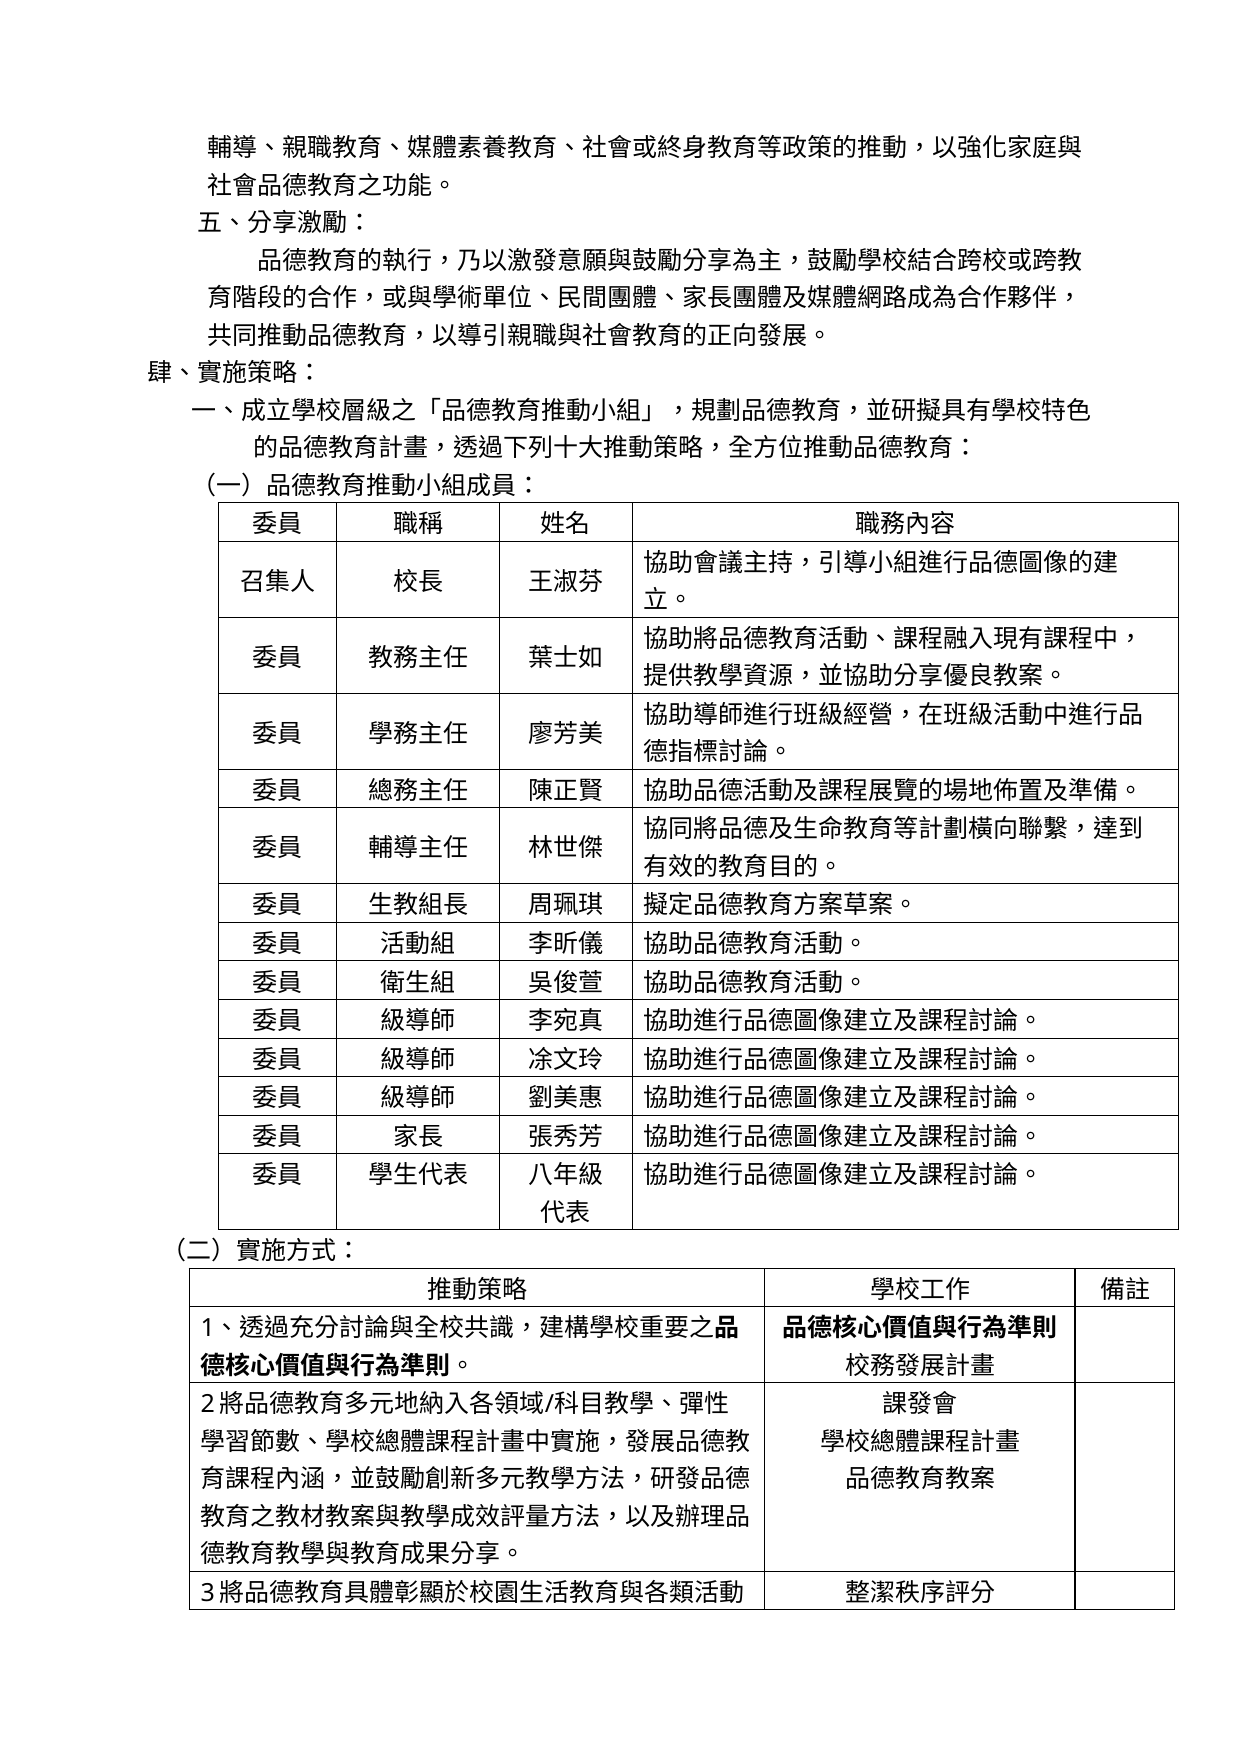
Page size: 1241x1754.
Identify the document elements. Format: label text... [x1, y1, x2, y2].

table_cell 委員 [219, 1039, 336, 1076]
table_cell 級導師 [337, 1077, 499, 1114]
table_cell 委員 [219, 1077, 336, 1114]
table_cell 王淑芬 [500, 542, 632, 617]
table_cell 凃文玲 [500, 1039, 632, 1076]
table_cell [1076, 1572, 1174, 1609]
table_cell 委員 [219, 1116, 336, 1153]
table_cell 委員 [219, 884, 336, 922]
table_header 姓名 [500, 503, 632, 541]
table_cell 輔導主任 [337, 808, 499, 883]
table_cell 委員 [219, 618, 336, 693]
table_header 備註 [1076, 1269, 1174, 1306]
table_cell 委員 [219, 770, 336, 807]
table_cell 級導師 [337, 1000, 499, 1037]
table_cell 劉美惠 [500, 1077, 632, 1114]
table_cell 擬定品德教育方案草案。 [633, 884, 1178, 922]
table_cell 生教組長 [337, 884, 499, 922]
table_header 職稱 [337, 503, 499, 541]
text 品德教育的執行，乃以激發意願與鼓勵分享為主，鼓勵學校結合跨校或跨教育階段的合作，或與學術單位、民間團體、家長團體及媒體網路成為合作夥伴，共同推動品德教育，以導引親職與社會教育的正向發展。 [208, 239, 1092, 352]
table_cell 品德核心價值與行為準則 校務發展計畫 [765, 1307, 1074, 1382]
text （二）實施方式： [148, 1230, 1092, 1268]
table_cell 協助導師進行班級經營，在班級活動中進行品德指標討論。 [633, 694, 1178, 769]
table_cell 委員 [219, 1000, 336, 1037]
table_cell 協助品德活動及課程展覽的場地佈置及準備。 [633, 770, 1178, 807]
table_cell 協助進行品德圖像建立及課程討論。 [633, 1154, 1178, 1229]
table_cell 協助進行品德圖像建立及課程討論。 [633, 1077, 1178, 1114]
table_cell 校長 [337, 542, 499, 617]
table_cell 委員 [219, 694, 336, 769]
table_cell 召集人 [219, 542, 336, 617]
table_cell 協助品德教育活動。 [633, 923, 1178, 960]
table_cell 協助品德教育活動。 [633, 961, 1178, 999]
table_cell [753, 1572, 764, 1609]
table_cell 李宛真 [500, 1000, 632, 1037]
table_cell 家長 [337, 1116, 499, 1153]
table_header 職務內容 [633, 503, 1178, 541]
table_cell 協同將品德及生命教育等計劃橫向聯繫，達到有效的教育目的。 [633, 808, 1178, 883]
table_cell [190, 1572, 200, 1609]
table_cell 張秀芳 [500, 1116, 632, 1153]
table_cell 總務主任 [337, 770, 499, 807]
table_cell [1076, 1307, 1174, 1382]
table_cell 周珮琪 [500, 884, 632, 922]
table_cell 葉士如 [500, 618, 632, 693]
table_cell 活動組 [337, 923, 499, 960]
text 肆、實施策略： [148, 352, 1092, 389]
table_cell 衛生組 [337, 961, 499, 999]
text （一）品德教育推動小組成員： [191, 464, 1092, 502]
table_cell 委員 [219, 961, 336, 999]
table_cell 八年級 代表 [500, 1154, 632, 1229]
table_cell 級導師 [337, 1039, 499, 1076]
table_cell 協助進行品德圖像建立及課程討論。 [633, 1116, 1178, 1153]
table_cell 陳正賢 [500, 770, 632, 807]
table_cell 協助進行品德圖像建立及課程討論。 [633, 1039, 1178, 1076]
table_cell [1076, 1383, 1174, 1571]
table_cell 委員 [219, 1154, 336, 1229]
table_header 推動策略 [190, 1269, 764, 1306]
table_cell 協助會議主持，引導小組進行品德圖像的建立。 [633, 542, 1178, 617]
table_header 學校工作 [765, 1269, 1074, 1306]
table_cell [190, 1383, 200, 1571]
table_cell 委員 [219, 808, 336, 883]
table_cell 吳俊萱 [500, 961, 632, 999]
table_cell 協助進行品德圖像建立及課程討論。 [633, 1000, 1178, 1037]
table_cell 課發會 學校總體課程計畫 品德教育教案 [765, 1383, 1074, 1571]
table_cell 協助將品德教育活動、課程融入現有課程中，提供教學資源，並協助分享優良教案。 [633, 618, 1178, 693]
table_cell 李昕儀 [500, 923, 632, 960]
table_cell 廖芳美 [500, 694, 632, 769]
text 一、成立學校層級之「品德教育推動小組」，規劃品德教育，並研擬具有學校特色的品德教育計畫，透過下列十大推動策略，全方位推動品德教育： [191, 389, 1092, 464]
table_header 委員 [219, 503, 336, 541]
table_cell 林世傑 [500, 808, 632, 883]
text 五、分享激勵： [148, 202, 1092, 239]
table_cell 學務主任 [337, 694, 499, 769]
table_cell 教務主任 [337, 618, 499, 693]
table_cell 學生代表 [337, 1154, 499, 1229]
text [208, 127, 1092, 202]
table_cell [765, 1572, 1074, 1609]
table_cell 委員 [219, 923, 336, 960]
